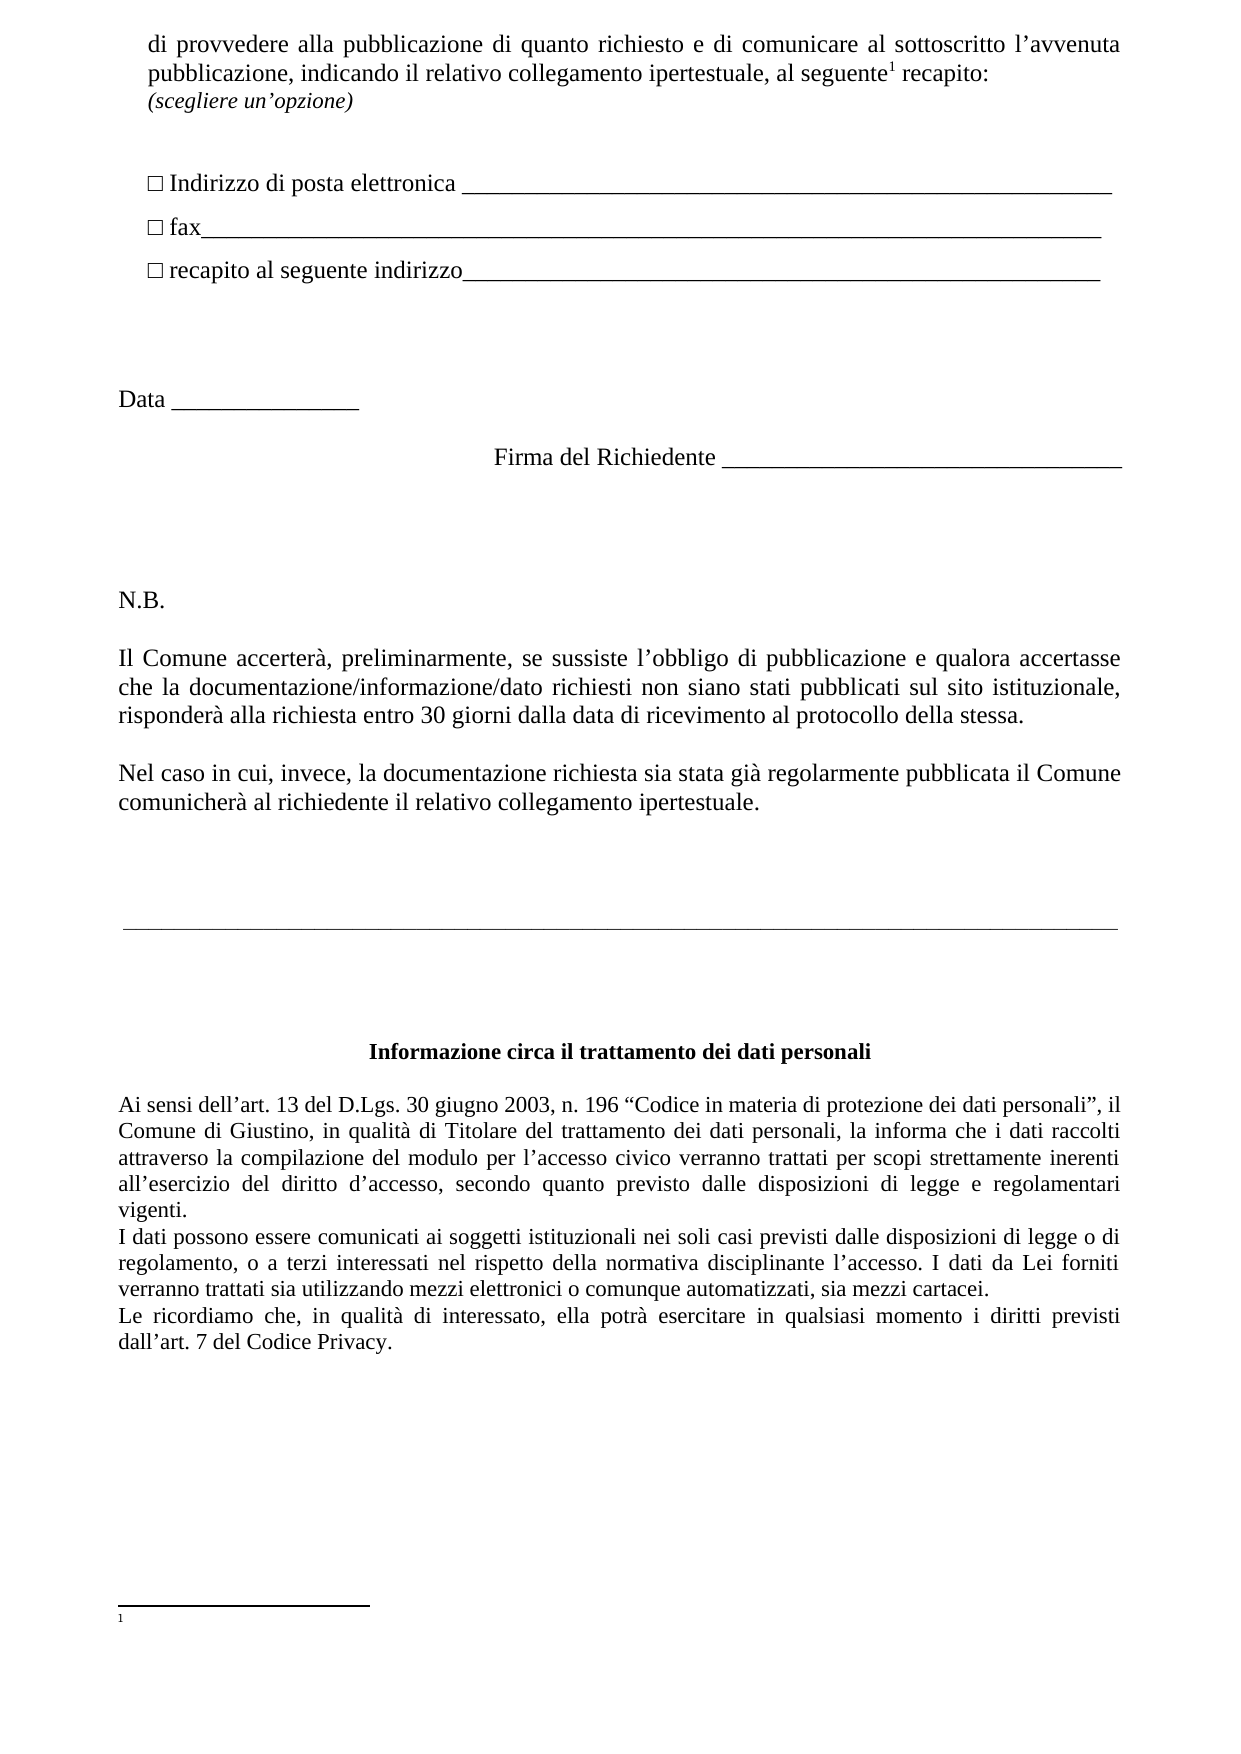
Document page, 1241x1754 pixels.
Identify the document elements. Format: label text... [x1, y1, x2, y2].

text I dati possono essere comunicati ai soggetti istituzionali nei soli casi previsti dalle disposizioni di legge o di regolamento, o a terzi interessati nel rispetto della normativa disciplinante l’accesso. I dati da Lei forniti verranno trattati sia utilizzando mezzi elettronici o comunque automatizzati, sia mezzi cartacei. [118, 1223, 1122, 1302]
text N.B. [118, 585, 1122, 614]
text □ fax________________________________________________________________________ [148, 212, 1122, 240]
text Nel caso in cui, invece, la documentazione richiesta sia stata già regolarmente pubblicata il Comune comunicherà al richiedente il relativo collegamento ipertestuale. [118, 758, 1122, 815]
text Ai sensi dell’art. 13 del D.Lgs. 30 giugno 2003, n. 196 “Codice in materia di protezione dei dati personali”, il Comune di Giustino, in qualità di Titolare del trattamento dei dati personali, la informa che i dati raccolti attraverso la compilazione del modulo per l’accesso civico verranno trattati per scopi strettamente inerenti all’esercizio del diritto d’accesso, secondo quanto previsto dalle disposizioni di legge e regolamentari vigenti. [118, 1091, 1122, 1223]
text □ Indirizzo di posta elettronica ____________________________________________________ [148, 168, 1122, 197]
text □ recapito al seguente indirizzo___________________________________________________ [148, 255, 1122, 283]
text Firma del Richiedente ________________________________ [339, 442, 1122, 470]
text Informazione circa il trattamento dei dati personali [118, 1038, 1122, 1064]
text Data _______________ [118, 384, 1137, 413]
text di provvedere alla pubblicazione di quanto richiesto e di comunicare al sottoscritto l’avvenuta pubblicazione, indicando il relativo collegamento ipertestuale, al seguente recapito: (scegliere un’opzione) [148, 29, 1122, 168]
text Il Comune accerterà, preliminarmente, se sussiste l’obbligo di pubblicazione e qualora accertasse che la documentazione/informazione/dato richiesti non siano stati pubblicati sul sito istituzionale, risponderà alla richiesta entro 30 giorni dalla data di ricevimento al protocollo della stessa. [118, 643, 1122, 729]
text ______________________________________________________________________________ [118, 906, 1122, 933]
text Le ricordiamo che, in qualità di interessato, ella potrà esercitare in qualsiasi momento i diritti previsti dall’art. 7 del Codice Privacy. [118, 1302, 1122, 1354]
